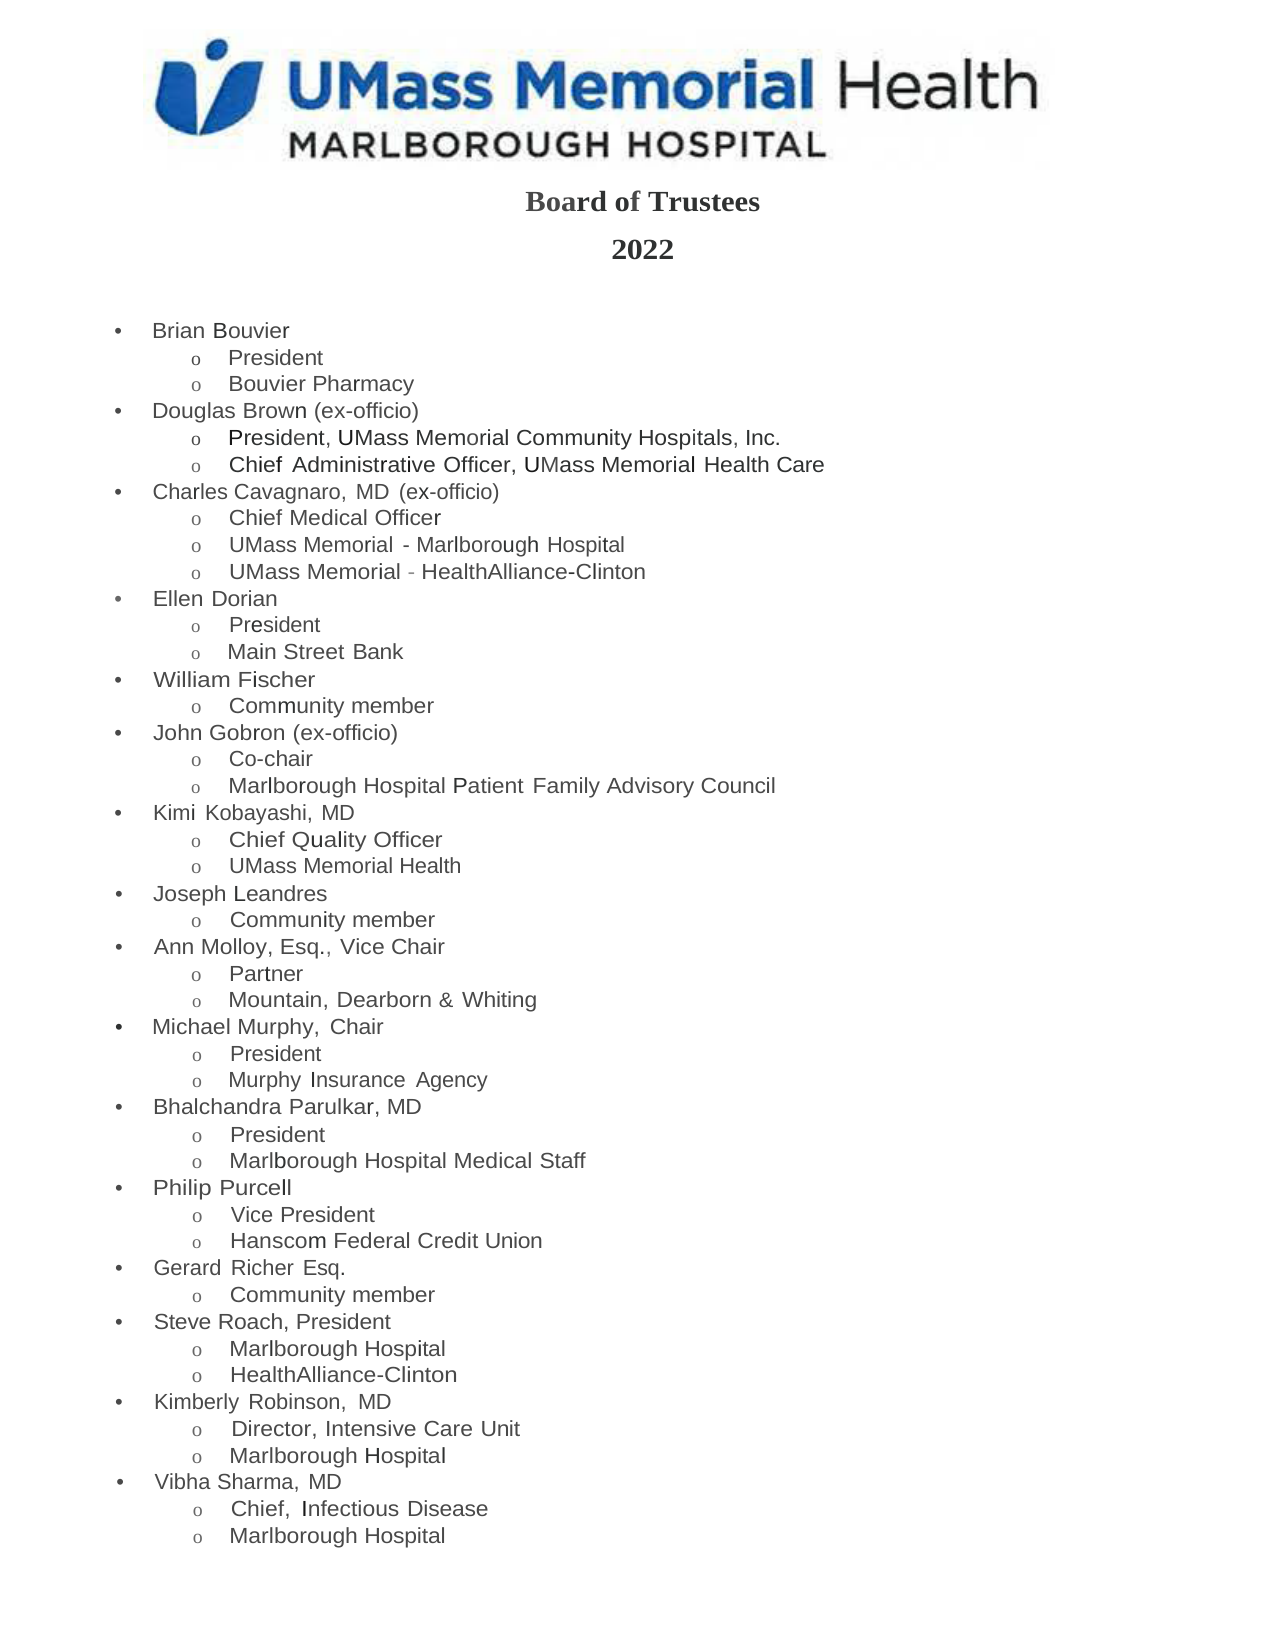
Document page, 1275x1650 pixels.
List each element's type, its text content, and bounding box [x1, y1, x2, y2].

list UMass Memorial Health [191, 853, 1096, 878]
list President [192, 1121, 1096, 1147]
list Marlborough Hospital [192, 1443, 1096, 1468]
list Chief Administrative Officer, UMass Memorial Health Care [191, 451, 1096, 477]
text Board of Trustees 2022 [523, 184, 762, 265]
list Philip Purcell [115, 1175, 1096, 1200]
list Mountain, Dearborn & Whiting [192, 987, 1096, 1012]
list President, UMass Memorial Community Hospitals, Inc. [191, 425, 1096, 451]
list Marlborough Hospital Patient Family Advisory Council [191, 773, 1096, 798]
list President [191, 612, 1096, 637]
list President [191, 345, 1096, 370]
list Michael Murphy, Chair [115, 1014, 1096, 1039]
list Marlborough Hospital [192, 1335, 1096, 1361]
list Brian Bouvier [114, 318, 1096, 343]
list Marlborough Hospital Medical Staff [192, 1148, 1096, 1173]
list Douglas Brown (ex-officio) [114, 398, 1096, 423]
list Charles Cavagnaro, MD (ex-officio) [114, 478, 1096, 504]
list Partner [191, 961, 1096, 986]
list Ann Molloy, Esq., Vice Chair [115, 934, 1096, 959]
list John Gobron (ex-officio) [114, 720, 1096, 745]
list Joseph Leandres [115, 880, 1096, 906]
list Kimi Kobayashi, MD [114, 800, 1096, 825]
list UMass Memorial - HealthAlliance-Clinton [191, 559, 1096, 584]
list Chief Quality Officer [191, 827, 1096, 852]
list Ellen Dorian [114, 586, 1096, 611]
list Director, Intensive Care Unit [192, 1416, 1096, 1441]
list Main Street Bank [191, 639, 1096, 664]
list William Fischer [114, 666, 1096, 692]
list Marlborough Hospital [193, 1523, 1096, 1548]
list Community member [191, 692, 1096, 718]
list Bouvier Pharmacy [191, 371, 1096, 396]
list Murphy Insurance Agency [192, 1067, 1096, 1092]
list Community member [191, 906, 1096, 932]
list UMass Memorial - Marlborough Hospital [191, 532, 1096, 557]
list Gerard Richer Esq. [115, 1255, 1096, 1280]
list Kimberly Robinson, MD [115, 1389, 1096, 1414]
list Chief Medical Officer [191, 505, 1096, 530]
list Hanscom Federal Credit Union [192, 1228, 1096, 1253]
list Community member [192, 1282, 1096, 1307]
list HealthAlliance-Clinton [192, 1361, 1096, 1387]
list Steve Roach, President [115, 1309, 1096, 1334]
list Vice President [192, 1202, 1096, 1227]
list President [192, 1041, 1096, 1066]
list Chief, Infectious Disease [193, 1496, 1096, 1521]
list Bhalchandra Parulkar, MD [115, 1094, 1096, 1119]
list Vibha Sharma, MD [116, 1469, 1096, 1494]
list Co-chair [191, 746, 1096, 771]
